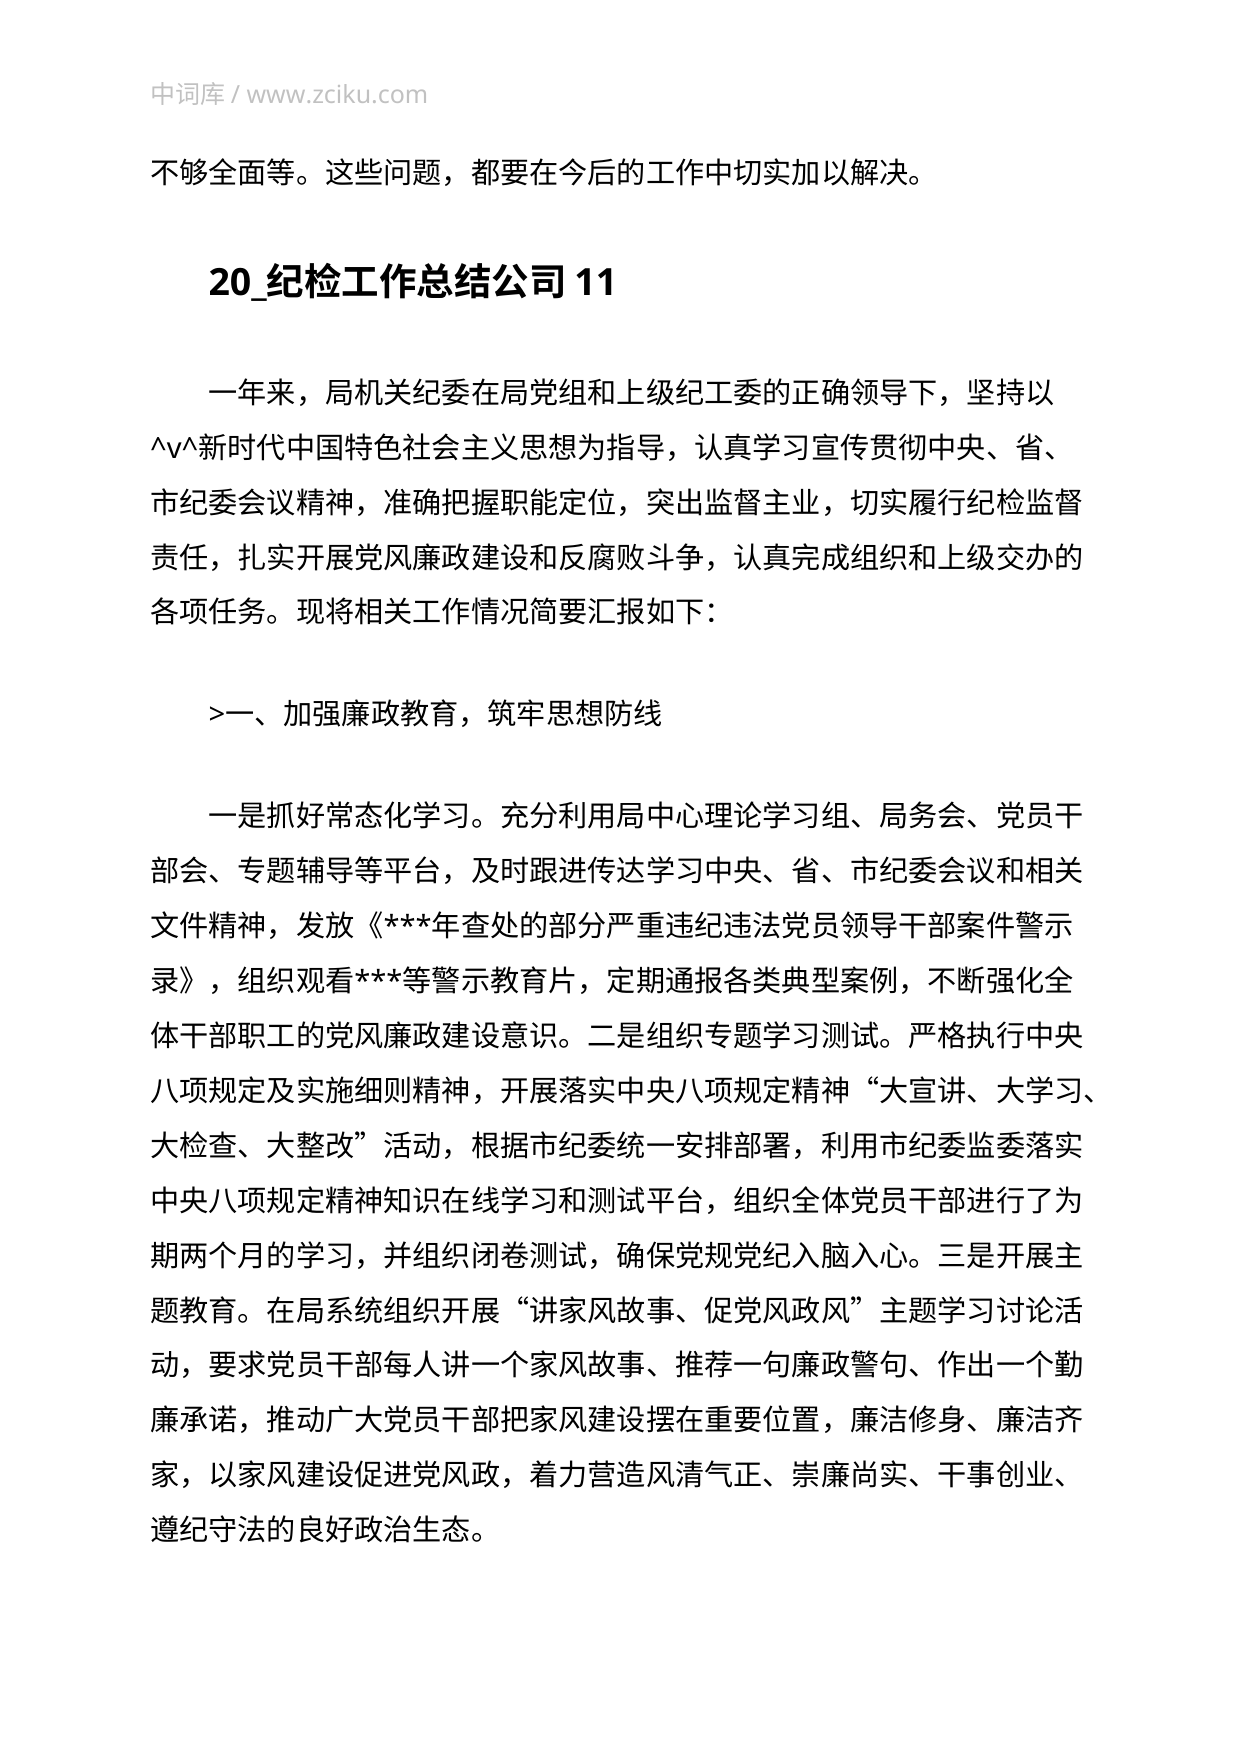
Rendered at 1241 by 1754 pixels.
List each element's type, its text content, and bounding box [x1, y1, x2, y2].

text 20_纪检工作总结公司11 [150, 252, 1090, 306]
text 一年来，局机关纪委在局党组和上级纪工委的正确领导下，坚持以^v^新时代中国特色社会主义思想为指导，认真学习宣传贯彻中央、省、市纪委会议精神，准确把握职能定位，突出监督主业，切实履行纪检监督责任，扎实开展党风廉政建设和反腐败斗争，认真完成组织和上级交办的各项任务。现将相关工作情况简要汇报如下： [150, 369, 1090, 631]
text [150, 150, 1090, 192]
text >一、加强廉政教育，筑牢思想防线 [150, 691, 1090, 733]
text 一是抓好常态化学习。充分利用局中心理论学习组、局务会、党员干部会、专题辅导等平台，及时跟进传达学习中央、省、市纪委会议和相关文件精神，发放《***年查处的部分严重违纪违法党员领导干部案件警示录》，组织观看***等警示教育片，定期通报各类典型案例，不断强化全体干部职工的党风廉政建设意识。二是组织专题学习测试。严格执行中央八项规定及实施细则精神，开展落实中央八项规定精神“大宣讲、大学习、大检查、大整改”活动，根据市纪委统一安排部署，利用市纪委监委落实中央八项规定精神知识在线学习和测试平台，组织全体党员干部进行了为期两个月的学习，并组织闭卷测试，确保党规党纪入脑入心。三是开展主题教育。在局系统组织开展“讲家风故事、促党风政风”主题学习讨论活动，要求党员干部每人讲一个家风故事、推荐一句廉政警句、作出一个勤廉承诺，推动广大党员干部把家风建设摆在重要位置，廉洁修身、廉洁齐家，以家风建设促进党风政，着力营造风清气正、崇廉尚实、干事创业、遵纪守法的良好政治生态。 [150, 793, 1090, 1549]
